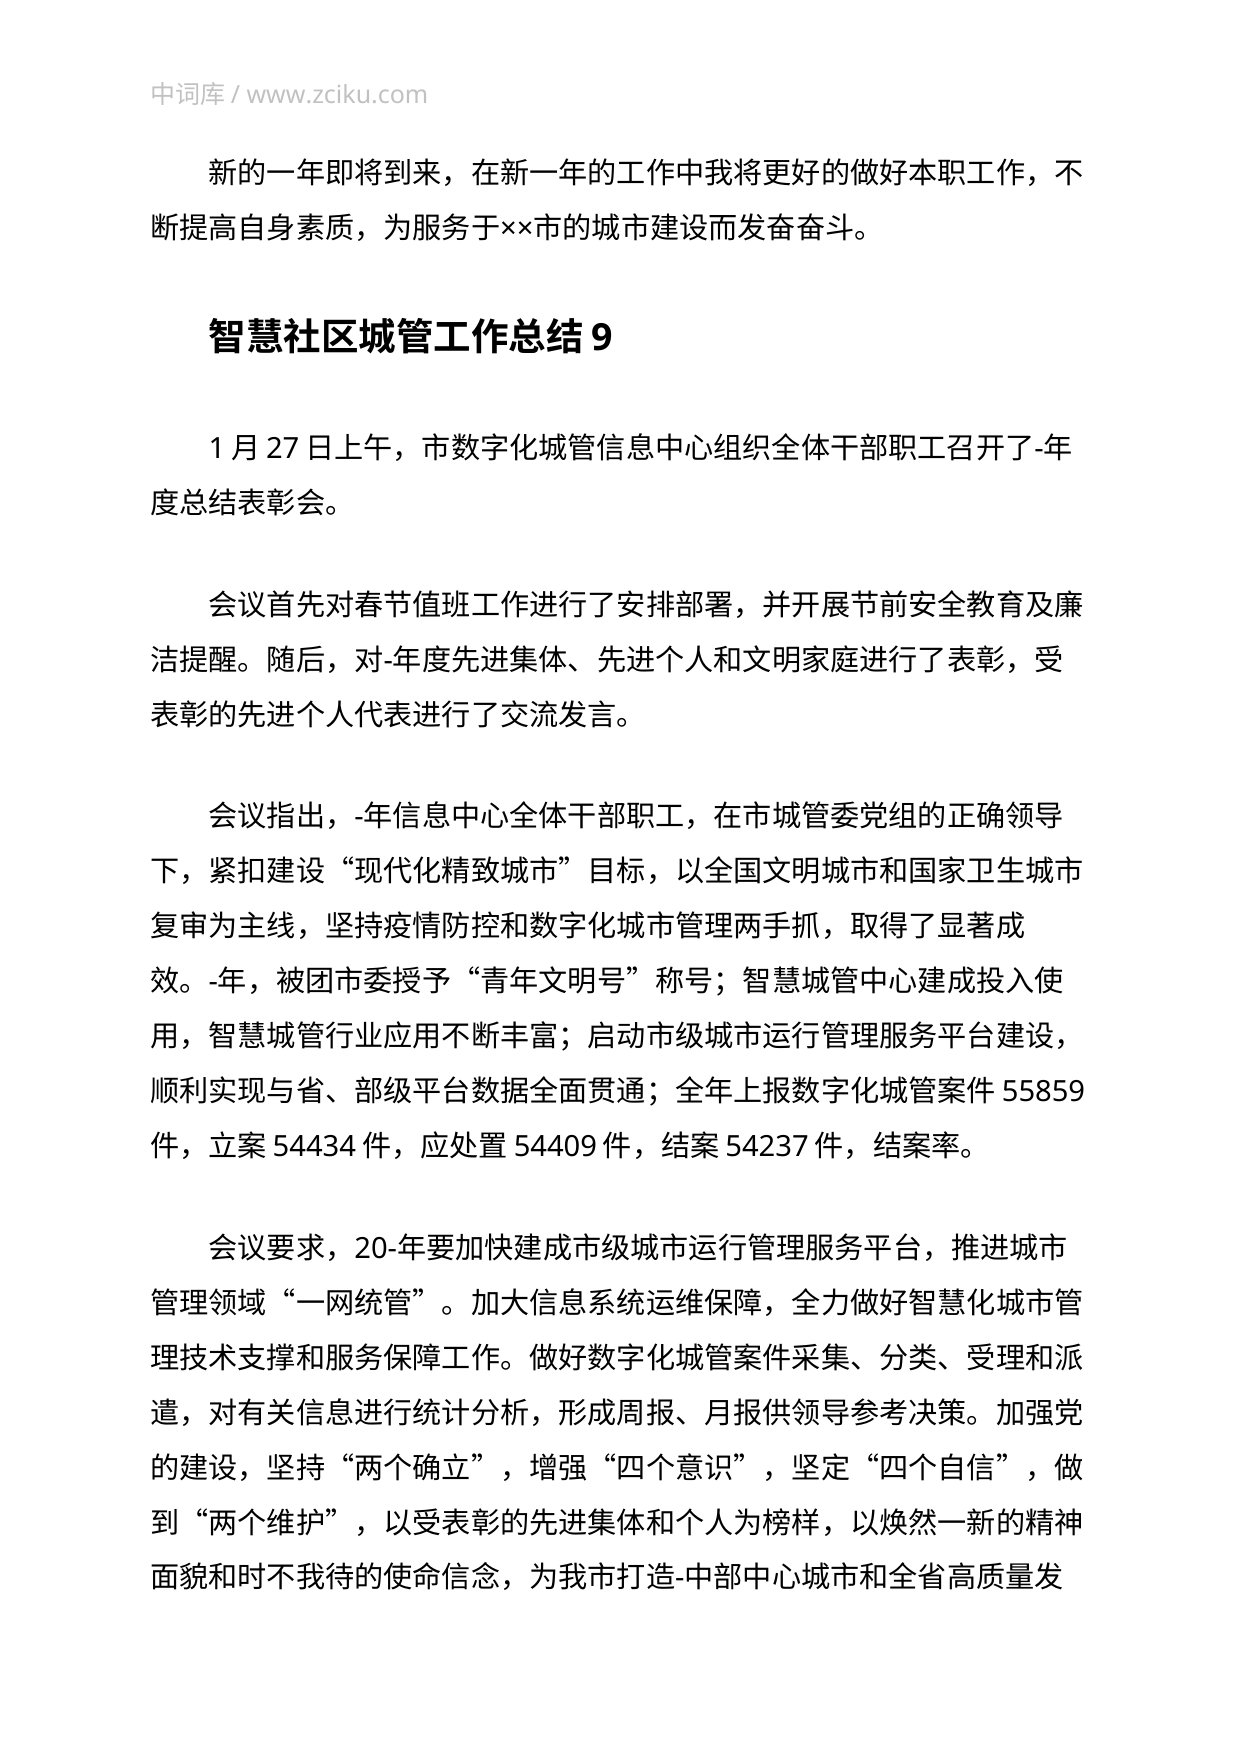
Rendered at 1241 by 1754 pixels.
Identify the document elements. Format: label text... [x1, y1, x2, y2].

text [150, 1224, 1090, 1596]
text 智慧社区城管工作总结9 [150, 307, 1090, 361]
text 1月27日上午，市数字化城管信息中心组织全体干部职工召开了-年度总结表彰会。 [150, 424, 1090, 522]
text 会议指出，-年信息中心全体干部职工，在市城管委党组的正确领导下，紧扣建设“现代化精致城市”目标，以全国文明城市和国家卫生城市复审为主线，坚持疫情防控和数字化城市管理两手抓，取得了显著成效。-年，被团市委授予“青年文明号”称号；智慧城管中心建成投入使用，智慧城管行业应用不断丰富；启动市级城市运行管理服务平台建设，顺利实现与省、部级平台数据全面贯通；全年上报数字化城管案件55859件，立案54434件，应处置54409件，结案54237件，结案率。 [150, 793, 1090, 1165]
text 会议首先对春节值班工作进行了安排部署，并开展节前安全教育及廉洁提醒。随后，对-年度先进集体、先进个人和文明家庭进行了表彰，受表彰的先进个人代表进行了交流发言。 [150, 581, 1090, 733]
text 新的一年即将到来，在新一年的工作中我将更好的做好本职工作，不断提高自身素质，为服务于××市的城市建设而发奋奋斗。 [150, 150, 1090, 247]
